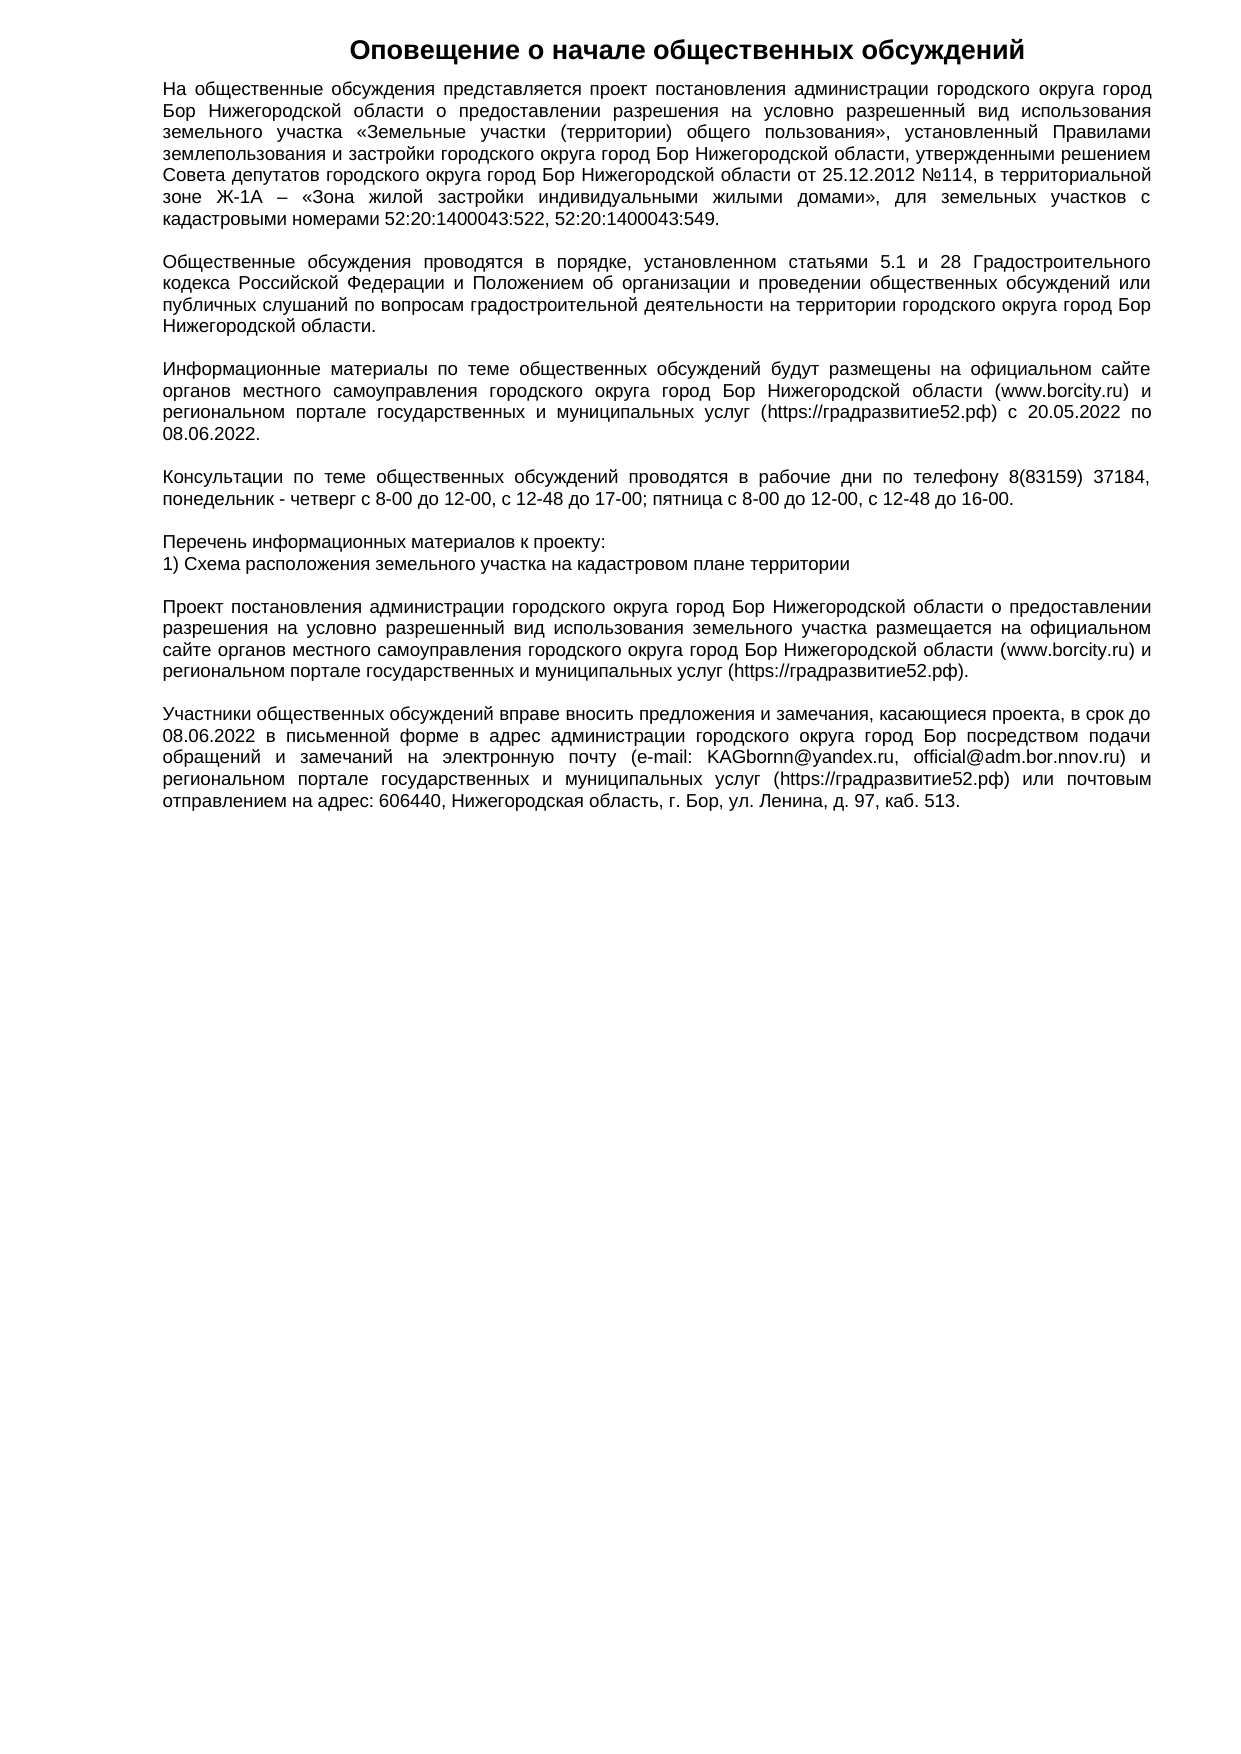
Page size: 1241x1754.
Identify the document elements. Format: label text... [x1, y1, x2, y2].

text Оповещение о начале общественных обсуждений [349, 34, 1152, 65]
text Проект постановления администрации городского округа город Бор Нижегородской области о предоставлении разрешения на условно разрешенный вид использования земельного участка размещается на официальном сайте органов местного самоуправления городского округа город Бор Нижегородской области (www.borcity.ru) и региональном портале государственных и муниципальных услуг (https://градразвитие52.рф). [162, 595, 1152, 682]
text 1) Схема расположения земельного участка на кадастровом плане территории [162, 552, 1152, 574]
text Общественные обсуждения проводятся в порядке, установленном статьями 5.1 и 28 Градостроительного кодекса Российской Федерации и Положением об организации и проведении общественных обсуждений или публичных слушаний по вопросам градостроительной деятельности на территории городского округа город Бор Нижегородской области. [162, 250, 1152, 337]
text Участники общественных обсуждений вправе вносить предложения и замечания, касающиеся проекта, в срок до 08.06.2022 в письменной форме в адрес администрации городского округа город Бор посредством подачи обращений и замечаний на электронную почту (e-mail: KAGbornn@yandex.ru, official@adm.bor.nnov.ru) и региональном портале государственных и муниципальных услуг (https://градразвитие52.рф) или почтовым отправлением на адрес: 606440, Нижегородская область, г. Бор, ул. Ленина, д. 97, каб. 513. [162, 703, 1152, 811]
text Информационные материалы по теме общественных обсуждений будут размещены на официальном сайте органов местного самоуправления городского округа город Бор Нижегородской области (www.borcity.ru) и региональном портале государственных и муниципальных услуг (https://градразвитие52.рф) с 20.05.2022 по 08.06.2022. [162, 358, 1152, 444]
text Перечень информационных материалов к проекту: [162, 531, 1152, 552]
text Консультации по теме общественных обсуждений проводятся в рабочие дни по телефону 8(83159) 37184, понедельник - четверг с 8-00 до 12-00, с 12-48 до 17-00; пятница с 8-00 до 12-00, с 12-48 до 16-00. [162, 466, 1152, 509]
text На общественные обсуждения представляется проект постановления администрации городского округа город Бор Нижегородской области о предоставлении разрешения на условно разрешенный вид использования земельного участка «Земельные участки (территории) общего пользования», установленный Правилами землепользования и застройки городского округа город Бор Нижегородской области, утвержденными решением Совета депутатов городского округа город Бор Нижегородской области от 25.12.2012 №114, в территориальной зоне Ж-1А – «Зона жилой застройки индивидуальными жилыми домами», для земельных участков с кадастровыми номерами 52:20:1400043:522, 52:20:1400043:549. [162, 78, 1152, 229]
